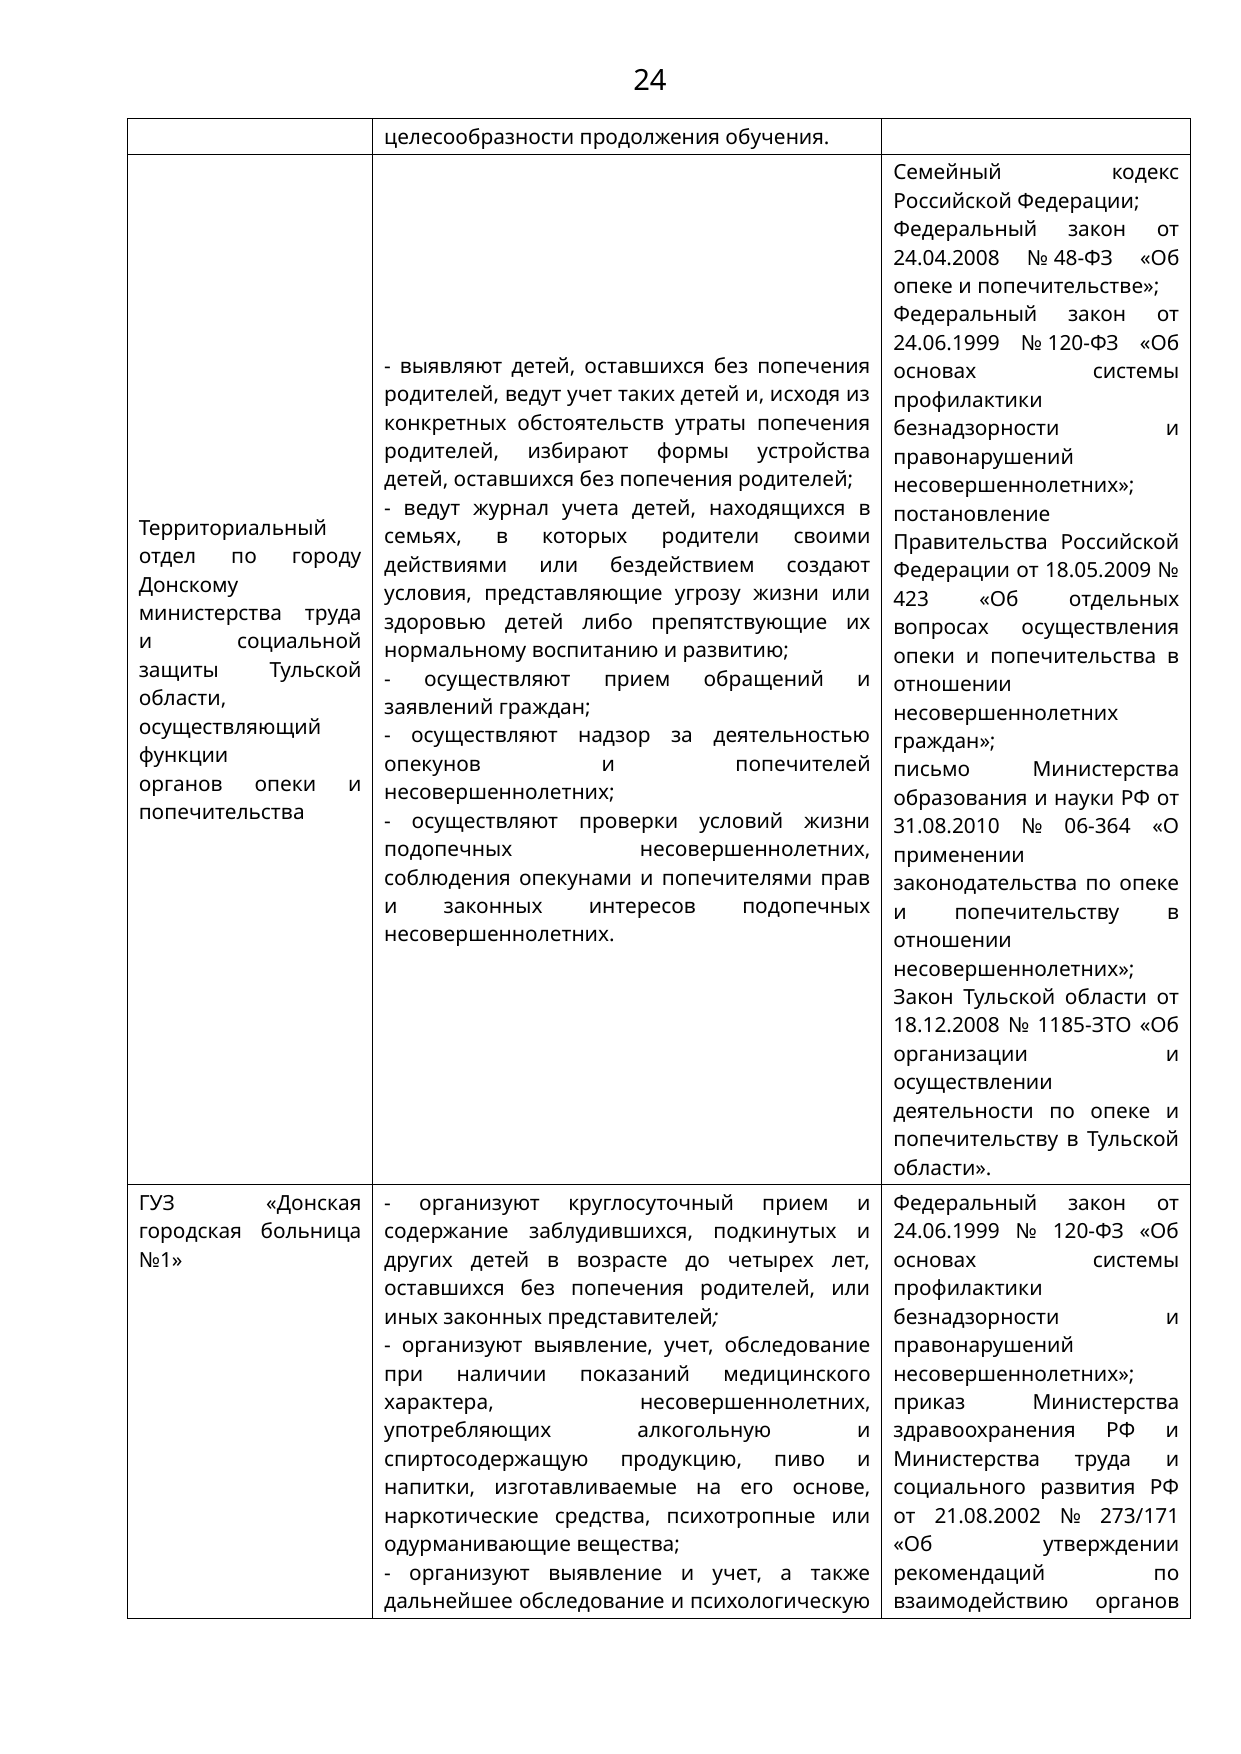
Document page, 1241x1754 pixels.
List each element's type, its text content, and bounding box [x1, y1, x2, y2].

table_cell Территориальный отдел по городу Донскому министерства труда и социальной защиты Тульской области, осуществляющий функции органов опеки и попечительства [128, 155, 372, 1184]
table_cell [882, 119, 1190, 153]
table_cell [882, 1185, 1190, 1617]
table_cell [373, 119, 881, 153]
table_cell - выявляют детей, оставшихся без попечения родителей, ведут учет таких детей и, исходя из конкретных обстоятельств утраты попечения родителей, избирают формы устройства детей, оставшихся без попечения родителей; - ведут журнал учета детей, находящихся в семьях, в которых родители своими действиями или бездействием создают условия, представляющие угрозу жизни или здоровью детей либо препятствующие их нормальному воспитанию и развитию; - осуществляют прием обращений и заявлений граждан; - осуществляют надзор за деятельностью опекунов и попечителей несовершеннолетних; - осуществляют проверки условий жизни подопечных несовершеннолетних, соблюдения опекунами и попечителями прав и законных интересов подопечных несовершеннолетних. [373, 155, 881, 1184]
table_cell Семейный кодекс Российской Федерации; Федеральный закон от 24.04.2008 № 48-ФЗ «Об опеке и попечительстве»; Федеральный закон от 24.06.1999 № 120-ФЗ «Об основах системы профилактики безнадзорности и правонарушений несовершеннолетних»; постановление Правительства Российской Федерации от 18.05.2009 № 423 «Об отдельных вопросах осуществления опеки и попечительства в отношении несовершеннолетних граждан»; письмо Министерства образования и науки РФ от 31.08.2010 № 06-364 «О применении законодательства по опеке и попечительству в отношении несовершеннолетних»; Закон Тульской области от 18.12.2008 № 1185-ЗТО «Об организации и осуществлении деятельности по опеке и попечительству в Тульской области». [882, 155, 1190, 1184]
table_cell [373, 1185, 881, 1617]
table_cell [128, 119, 372, 153]
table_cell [128, 1185, 372, 1617]
